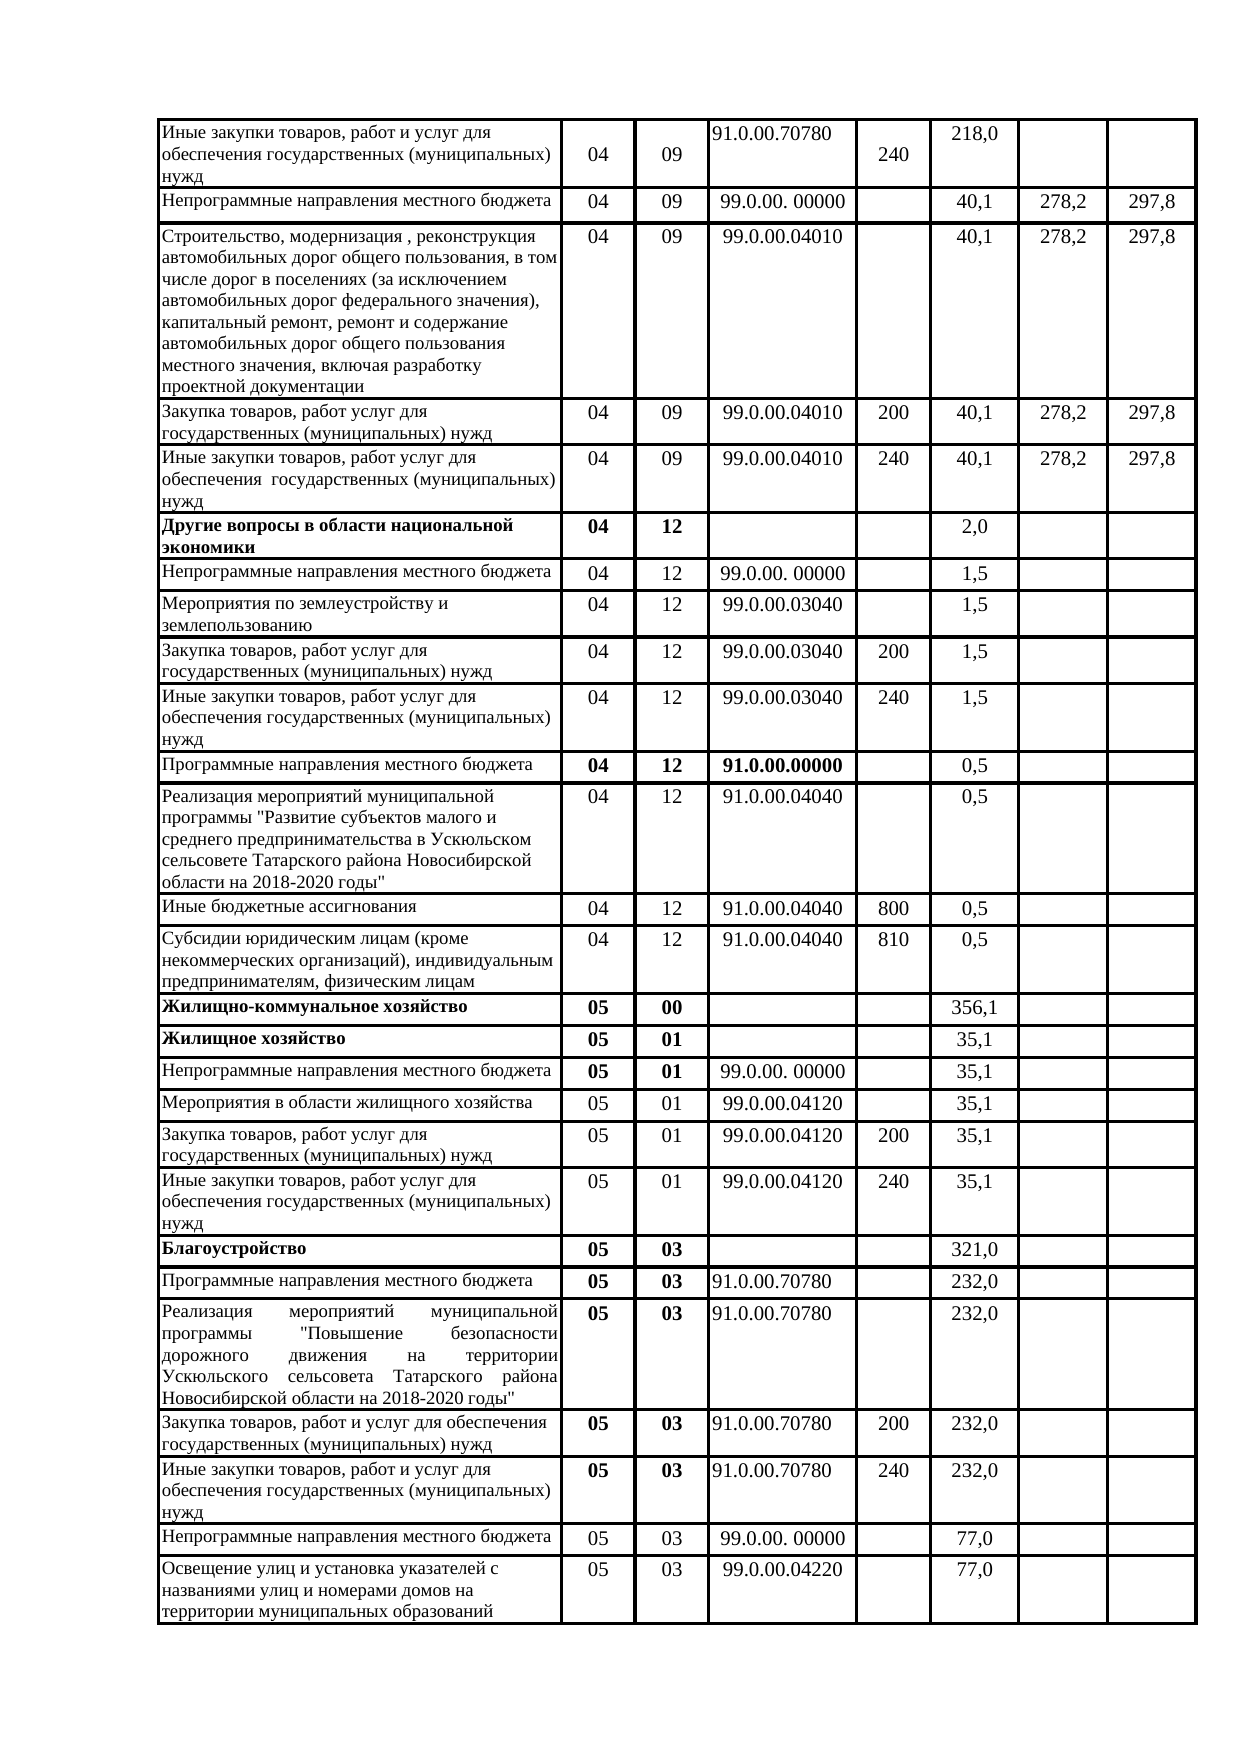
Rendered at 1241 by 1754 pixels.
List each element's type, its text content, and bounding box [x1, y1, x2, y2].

table_cell [1109, 560, 1194, 589]
table_cell [1109, 1091, 1194, 1119]
table_cell [710, 514, 855, 557]
table_cell [1109, 1059, 1194, 1088]
table_cell 35,1 [932, 1027, 1017, 1056]
table_cell 09 [637, 121, 707, 186]
table_cell 03 [637, 1269, 707, 1297]
table_cell [858, 225, 929, 397]
table_cell 99.0.00. 00000 [710, 1059, 855, 1088]
table_cell [1020, 1237, 1106, 1265]
table_cell 99.0.00.03040 [710, 592, 855, 635]
table_cell 09 [637, 400, 707, 443]
table_cell [1020, 1091, 1106, 1119]
table_cell 04 [563, 895, 633, 924]
table_cell Строительство, модернизация , реконструкция автомобильных дорог общего пользования, в том числе дорог в поселениях (за исключением автомобильных дорог федерального значения), капитальный ремонт, ремонт и содержание автомобильных дорог общего пользования местного значения, включая разработку проектной документации [160, 225, 560, 397]
table_cell 800 [858, 895, 929, 924]
table_cell [1020, 995, 1106, 1024]
table_cell [1020, 1169, 1106, 1233]
table_cell 04 [563, 189, 633, 221]
table_cell 01 [637, 1169, 707, 1233]
table_cell 232,0 [932, 1458, 1017, 1522]
table_cell Непрограммные направления местного бюджета [160, 189, 560, 221]
table_cell [858, 1300, 929, 1408]
table_cell [1020, 1411, 1106, 1454]
table_cell 05 [563, 1027, 633, 1056]
table_cell [1020, 1300, 1106, 1408]
table_cell 03 [637, 1557, 707, 1622]
table_cell 91.0.00.04040 [710, 895, 855, 924]
table_cell 99.0.00.04220 [710, 1557, 855, 1622]
table_cell 99.0.00.04010 [710, 400, 855, 443]
table_cell 99.0.00.04120 [710, 1091, 855, 1119]
table_cell 2,0 [932, 514, 1017, 557]
table_cell Мероприятия по землеустройству и землепользованию [160, 592, 560, 635]
table_cell 91.0.00.70780 [710, 121, 855, 186]
table_cell 356,1 [932, 995, 1017, 1024]
table_cell 200 [858, 1411, 929, 1454]
table_cell 200 [858, 1123, 929, 1166]
table_cell [858, 592, 929, 635]
table_cell 91.0.00.70780 [710, 1458, 855, 1522]
table_cell Мероприятия в области жилищного хозяйства [160, 1091, 560, 1119]
table_cell [1109, 1169, 1194, 1233]
table_cell 05 [563, 1123, 633, 1166]
table_cell 05 [563, 1237, 633, 1265]
table_cell Иные закупки товаров, работ и услуг для обеспечения государственных (муниципальных) нужд [160, 121, 560, 186]
table_cell [1020, 560, 1106, 589]
table_cell 99.0.00. 00000 [710, 560, 855, 589]
table_cell Жилищное хозяйство [160, 1027, 560, 1056]
table_cell 77,0 [932, 1525, 1017, 1554]
table_cell Иные бюджетные ассигнования [160, 895, 560, 924]
table_cell 1,5 [932, 639, 1017, 682]
table_cell [1020, 1458, 1106, 1522]
table_cell 12 [637, 753, 707, 781]
table_cell 91.0.00.04040 [710, 785, 855, 892]
table_cell 232,0 [932, 1411, 1017, 1454]
table_cell Закупка товаров, работ и услуг для обеспечения государственных (муниципальных) нужд [160, 1411, 560, 1454]
table_cell [1020, 685, 1106, 749]
table_cell Программные направления местного бюджета [160, 1269, 560, 1297]
table_cell 232,0 [932, 1269, 1017, 1297]
table_cell 12 [637, 685, 707, 749]
table_cell 04 [563, 927, 633, 992]
table_cell 12 [637, 927, 707, 992]
table_cell 05 [563, 995, 633, 1024]
table_cell 200 [858, 639, 929, 682]
table_cell [1109, 1458, 1194, 1522]
table_cell 278,2 [1020, 446, 1106, 511]
table_cell [1109, 785, 1194, 892]
table_cell 99.0.00. 00000 [710, 1525, 855, 1554]
table_cell 04 [563, 785, 633, 892]
table_cell [1020, 785, 1106, 892]
table_cell [1109, 1123, 1194, 1166]
table_cell 04 [563, 592, 633, 635]
table_cell 0,5 [932, 753, 1017, 781]
table_cell [858, 785, 929, 892]
table_cell Жилищно-коммунальное хозяйство [160, 995, 560, 1024]
table_cell 04 [563, 446, 633, 511]
table_cell [1020, 1557, 1106, 1622]
table_cell [710, 1027, 855, 1056]
table_cell 03 [637, 1411, 707, 1454]
table_cell [1020, 1269, 1106, 1297]
table_cell [1020, 927, 1106, 992]
table_cell 35,1 [932, 1091, 1017, 1119]
table_cell 91.0.00.70780 [710, 1411, 855, 1454]
table_cell 200 [858, 400, 929, 443]
table_cell 35,1 [932, 1169, 1017, 1233]
table_cell 91.0.00.70780 [710, 1300, 855, 1408]
table_cell [1020, 514, 1106, 557]
table_cell 03 [637, 1300, 707, 1408]
table_cell 04 [563, 514, 633, 557]
table_cell 77,0 [932, 1557, 1017, 1622]
table_cell [1020, 1027, 1106, 1056]
table_cell Непрограммные направления местного бюджета [160, 1525, 560, 1554]
table_cell [1109, 1411, 1194, 1454]
table_cell 05 [563, 1169, 633, 1233]
table_cell 05 [563, 1269, 633, 1297]
table_cell [1020, 1059, 1106, 1088]
table_cell [1109, 685, 1194, 749]
table_cell 12 [637, 514, 707, 557]
table_cell [1020, 895, 1106, 924]
table_cell [1020, 1525, 1106, 1554]
table_cell 04 [563, 685, 633, 749]
table_cell 240 [858, 121, 929, 186]
table_cell [1109, 895, 1194, 924]
table_cell 09 [637, 225, 707, 397]
table_cell 297,8 [1109, 446, 1194, 511]
table_cell 05 [563, 1059, 633, 1088]
table_cell [1109, 639, 1194, 682]
table_cell 240 [858, 1169, 929, 1233]
table_cell 297,8 [1109, 189, 1194, 221]
table_cell [1109, 1525, 1194, 1554]
table_cell 91.0.00.70780 [710, 1269, 855, 1297]
table_cell 35,1 [932, 1123, 1017, 1166]
table_cell 12 [637, 592, 707, 635]
table_cell 04 [563, 400, 633, 443]
table_cell [1109, 1237, 1194, 1265]
table_cell [1109, 1300, 1194, 1408]
table_cell 35,1 [932, 1059, 1017, 1088]
table_cell 03 [637, 1525, 707, 1554]
table_cell Реализация мероприятий муниципальной программы "Развитие субъектов малого и среднего предпринимательства в Ускюльском сельсовете Татарского района Новосибирской области на 2018-2020 годы" [160, 785, 560, 892]
table_cell Субсидии юридическим лицам (кроме некоммерческих организаций), индивидуальным предпринимателям, физическим лицам [160, 927, 560, 992]
table_cell [1109, 927, 1194, 992]
table_cell 01 [637, 1091, 707, 1119]
table_cell [1109, 1269, 1194, 1297]
table_cell [858, 560, 929, 589]
table_cell 01 [637, 1027, 707, 1056]
table_cell [1020, 1123, 1106, 1166]
table_cell [1109, 592, 1194, 635]
table_cell 01 [637, 1123, 707, 1166]
table_cell Освещение улиц и установка указателей с названиями улиц и номерами домов на территории муниципальных образований [160, 1557, 560, 1622]
table_cell 91.0.00.04040 [710, 927, 855, 992]
table_cell Иные закупки товаров, работ услуг для обеспечения государственных (муниципальных) нужд [160, 1169, 560, 1233]
table_cell 240 [858, 1458, 929, 1522]
table_cell 12 [637, 560, 707, 589]
table_cell [1020, 592, 1106, 635]
table_cell [858, 189, 929, 221]
table_cell 05 [563, 1458, 633, 1522]
table_cell 40,1 [932, 400, 1017, 443]
table_cell [858, 1027, 929, 1056]
table_cell 09 [637, 446, 707, 511]
table_cell Иные закупки товаров, работ услуг для обеспечения государственных (муниципальных) нужд [160, 685, 560, 749]
table_cell [1020, 639, 1106, 682]
table_cell 1,5 [932, 685, 1017, 749]
table_cell 12 [637, 785, 707, 892]
table_cell [1109, 514, 1194, 557]
table_cell Другие вопросы в области национальной экономики [160, 514, 560, 557]
table_cell 1,5 [932, 560, 1017, 589]
table_cell [858, 1525, 929, 1554]
table_cell 99.0.00.03040 [710, 685, 855, 749]
table_cell 04 [563, 121, 633, 186]
table_cell 321,0 [932, 1237, 1017, 1265]
table_cell 232,0 [932, 1300, 1017, 1408]
table_cell 218,0 [932, 121, 1017, 186]
table_cell [858, 753, 929, 781]
table_cell 810 [858, 927, 929, 992]
table_cell 297,8 [1109, 225, 1194, 397]
table_cell 05 [563, 1525, 633, 1554]
table_cell 00 [637, 995, 707, 1024]
table_cell 99.0.00.04120 [710, 1123, 855, 1166]
table_cell 05 [563, 1300, 633, 1408]
table_cell Программные направления местного бюджета [160, 753, 560, 781]
table_cell Благоустройство [160, 1237, 560, 1265]
table_cell Реализация мероприятий муниципальной программы "Повышение безопасности дорожного движения на территории Ускюльского сельсовета Татарского района Новосибирской области на 2018-2020 годы" [160, 1300, 560, 1408]
table_cell [858, 995, 929, 1024]
table_cell [1109, 753, 1194, 781]
table_cell [1109, 995, 1194, 1024]
table_cell Закупка товаров, работ услуг для государственных (муниципальных) нужд [160, 639, 560, 682]
table_cell 03 [637, 1237, 707, 1265]
table_cell 1,5 [932, 592, 1017, 635]
table_cell 12 [637, 639, 707, 682]
table_cell Непрограммные направления местного бюджета [160, 1059, 560, 1088]
table_cell Непрограммные направления местного бюджета [160, 560, 560, 589]
table_cell 99.0.00.03040 [710, 639, 855, 682]
table_cell [858, 514, 929, 557]
table_cell Иные закупки товаров, работ и услуг для обеспечения государственных (муниципальных) нужд [160, 1458, 560, 1522]
table_cell 0,5 [932, 785, 1017, 892]
table_cell 04 [563, 753, 633, 781]
table_cell [1109, 121, 1194, 186]
table_cell 99.0.00.04010 [710, 225, 855, 397]
table_cell 99.0.00. 00000 [710, 189, 855, 221]
table_cell 278,2 [1020, 189, 1106, 221]
table_cell 03 [637, 1458, 707, 1522]
table_cell 40,1 [932, 225, 1017, 397]
table_cell 09 [637, 189, 707, 221]
table_cell 04 [563, 225, 633, 397]
table_cell 04 [563, 560, 633, 589]
table_cell [1020, 121, 1106, 186]
table_cell [1109, 1557, 1194, 1622]
table_cell [1109, 1027, 1194, 1056]
table_cell 278,2 [1020, 225, 1106, 397]
table_cell 01 [637, 1059, 707, 1088]
table_cell [1020, 753, 1106, 781]
table_cell 91.0.00.00000 [710, 753, 855, 781]
table_cell 240 [858, 446, 929, 511]
table_cell 278,2 [1020, 400, 1106, 443]
table_cell 12 [637, 895, 707, 924]
table_cell 0,5 [932, 927, 1017, 992]
table_cell Закупка товаров, работ услуг для государственных (муниципальных) нужд [160, 400, 560, 443]
table_cell 0,5 [932, 895, 1017, 924]
table_cell 05 [563, 1557, 633, 1622]
table_cell 99.0.00.04120 [710, 1169, 855, 1233]
table_cell Закупка товаров, работ услуг для государственных (муниципальных) нужд [160, 1123, 560, 1166]
table_cell [710, 995, 855, 1024]
table_cell 240 [858, 685, 929, 749]
table_cell [858, 1091, 929, 1119]
table_cell 40,1 [932, 189, 1017, 221]
table_cell [858, 1059, 929, 1088]
table_cell Иные закупки товаров, работ услуг для обеспечения государственных (муниципальных) нужд [160, 446, 560, 511]
table_cell [858, 1557, 929, 1622]
table_cell 40,1 [932, 446, 1017, 511]
table_cell 04 [563, 639, 633, 682]
table_cell 297,8 [1109, 400, 1194, 443]
table_cell 05 [563, 1091, 633, 1119]
table_cell [858, 1237, 929, 1265]
table_cell [858, 1269, 929, 1297]
table_cell 99.0.00.04010 [710, 446, 855, 511]
table_cell 05 [563, 1411, 633, 1454]
table_cell [710, 1237, 855, 1265]
